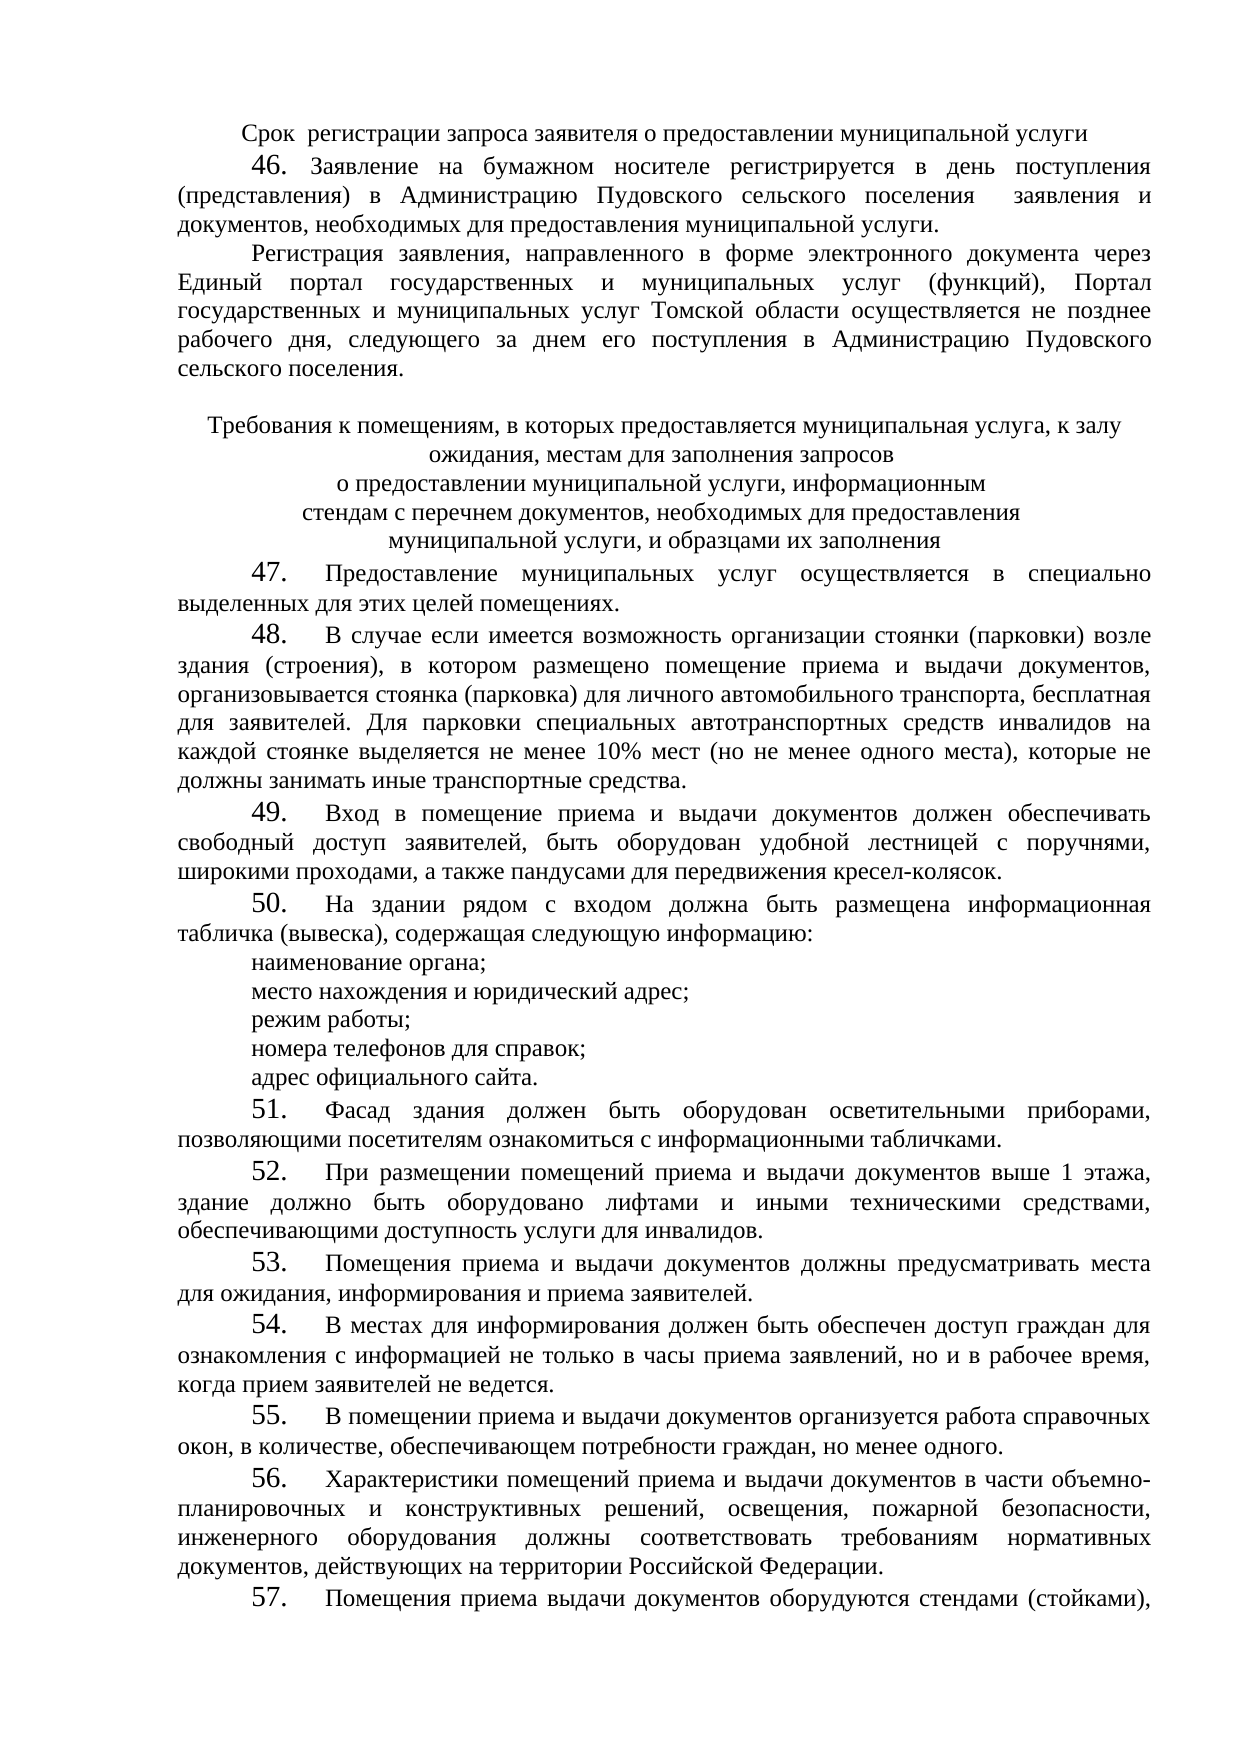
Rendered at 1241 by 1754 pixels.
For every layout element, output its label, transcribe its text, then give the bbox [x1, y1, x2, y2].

list Фасад здания должен быть оборудован осветительными приборами, позволяющими посетителям ознакомиться с информационными табличками. [177, 1091, 1152, 1153]
text адрес официального сайта. [177, 1062, 1152, 1091]
text Срок регистрации запроса заявителя о предоставлении муниципальной услуги [177, 118, 1152, 147]
list Характеристики помещений приема и выдачи документов в части объемно-планировочных и конструктивных решений, освещения, пожарной безопасности, инженерного оборудования должны соответствовать требованиям нормативных документов, действующих на территории Российской Федерации. [177, 1460, 1152, 1579]
text режим работы; [177, 1004, 1152, 1033]
list Предоставление муниципальных услуг осуществляется в специально выделенных для этих целей помещениях. [177, 554, 1152, 616]
list В помещении приема и выдачи документов организуется работа справочных окон, в количестве, обеспечивающем потребности граждан, но менее одного. [177, 1397, 1152, 1460]
text номера телефонов для справок; [177, 1033, 1152, 1062]
text место нахождения и юридический адрес; [177, 976, 1152, 1004]
list В местах для информирования должен быть обеспечен доступ граждан для ознакомления с информацией не только в часы приема заявлений, но и в рабочее время, когда прием заявителей не ведется. [177, 1306, 1152, 1397]
text Требования к помещениям, в которых предоставляется муниципальная услуга, к залу ожидания, местам для заполнения запросов о предоставлении муниципальной услуги, информационным стендам с перечнем документов, необходимых для предоставления муниципальной услуги, и образцами их заполнения [177, 410, 1152, 554]
list Заявление на бумажном носителе регистрируется в день поступления (представления) в Администрацию Пудовского сельского поселения заявления и документов, необходимых для предоставления муниципальной услуги. [177, 147, 1152, 238]
list Вход в помещение приема и выдачи документов должен обеспечивать свободный доступ заявителей, быть оборудован удобной лестницей с поручнями, широкими проходами, а также пандусами для передвижения кресел-колясок. [177, 794, 1152, 885]
text Регистрация заявления, направленного в форме электронного документа через Единый портал государственных и муниципальных услуг (функций), Портал государственных и муниципальных услуг Томской области осуществляется не позднее рабочего дня, следующего за днем его поступления в Администрацию Пудовского сельского поселения. [177, 238, 1152, 382]
list Помещения приема и выдачи документов должны предусматривать места для ожидания, информирования и приема заявителей. [177, 1244, 1152, 1306]
list В случае если имеется возможность организации стоянки (парковки) возле здания (строения), в котором размещено помещение приема и выдачи документов, организовывается стоянка (парковка) для личного автомобильного транспорта, бесплатная для заявителей. Для парковки специальных автотранспортных средств инвалидов на каждой стоянке выделяется не менее 10% мест (но не менее одного места), которые не должны занимать иные транспортные средства. [177, 616, 1152, 794]
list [177, 1579, 1152, 1613]
text наименование органа; [177, 947, 1152, 976]
list На здании рядом с входом должна быть размещена информационная табличка (вывеска), содержащая следующую информацию: [177, 885, 1152, 947]
list При размещении помещений приема и выдачи документов выше 1 этажа, здание должно быть оборудовано лифтами и иными техническими средствами, обеспечивающими доступность услуги для инвалидов. [177, 1153, 1152, 1244]
